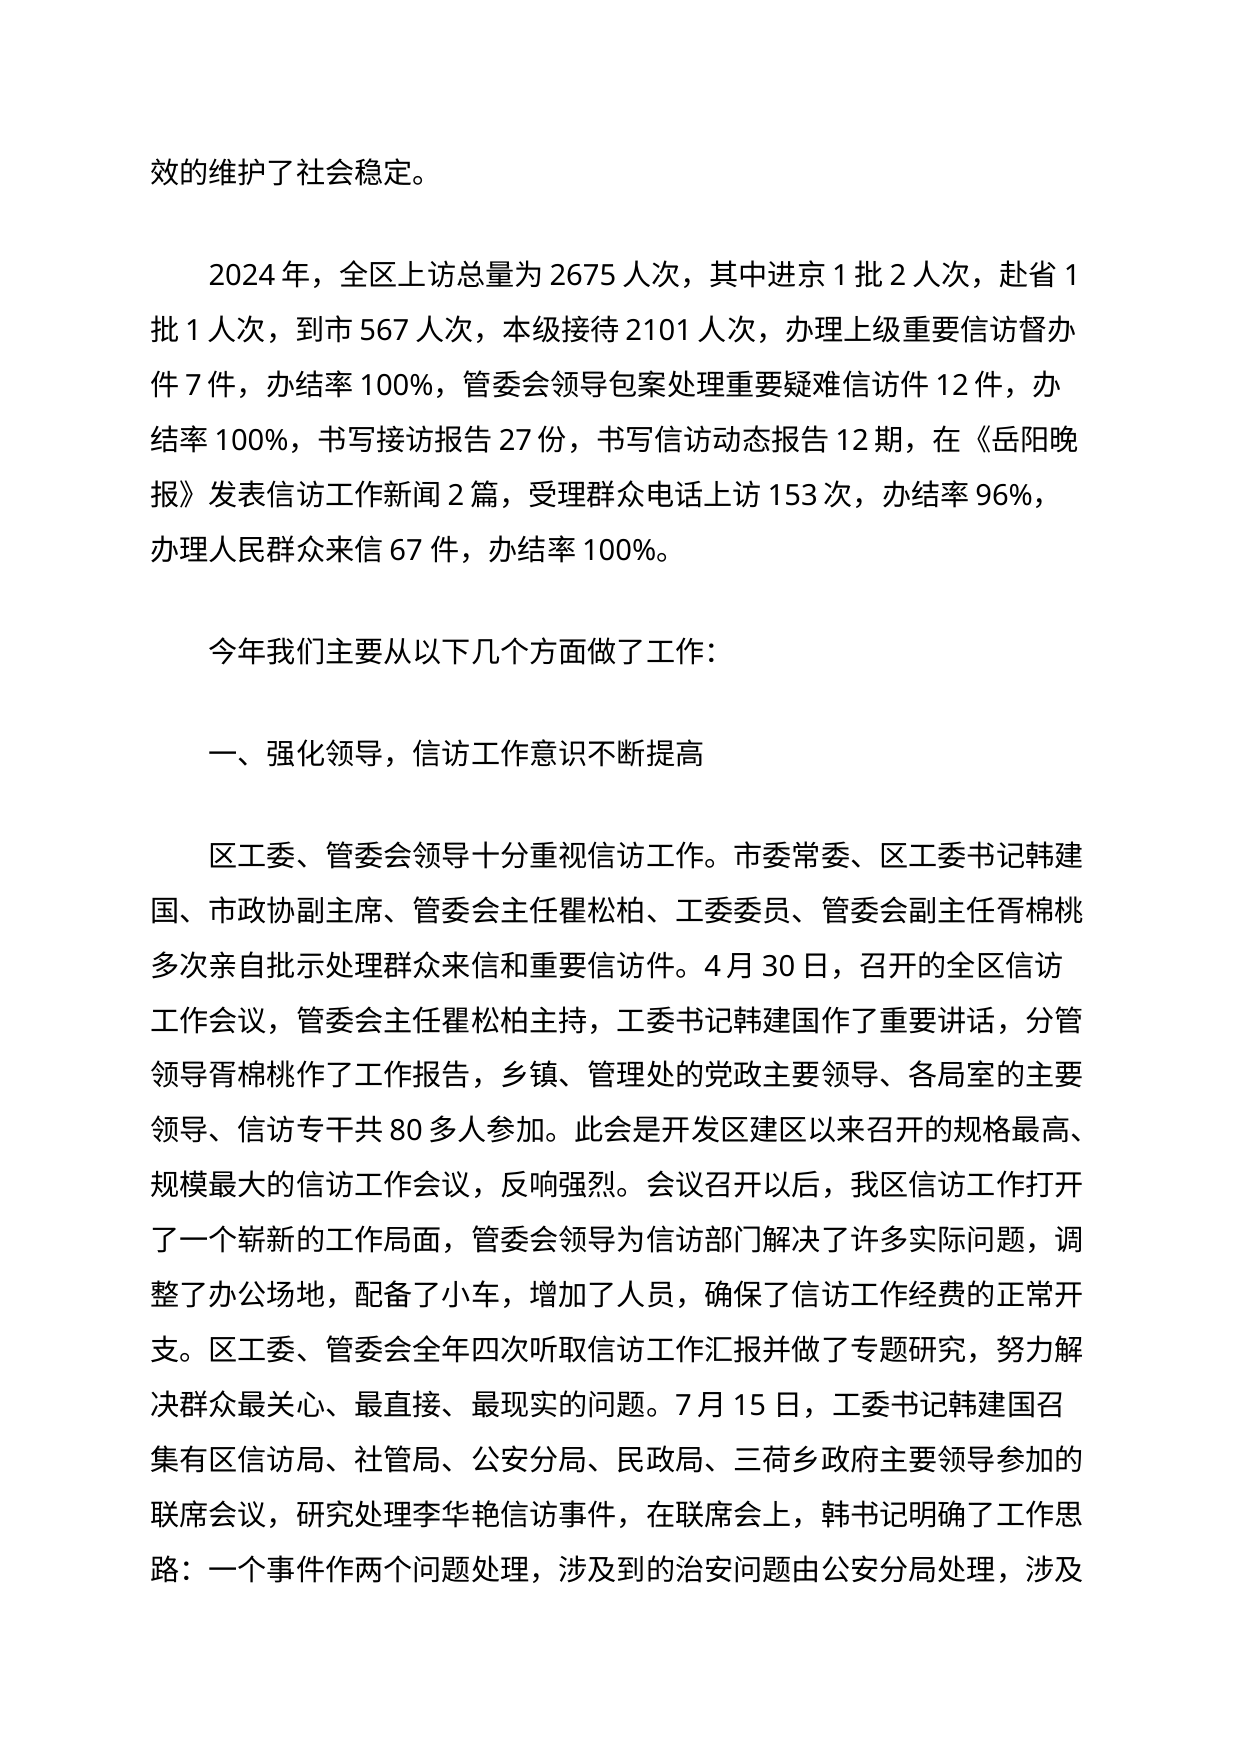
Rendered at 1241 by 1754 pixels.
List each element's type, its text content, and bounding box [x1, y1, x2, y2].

text 一、强化领导，信访工作意识不断提高 [150, 731, 1090, 773]
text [150, 832, 1090, 1588]
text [150, 150, 1090, 192]
text 今年我们主要从以下几个方面做了工作： [150, 629, 1090, 671]
text 2024年，全区上访总量为2675人次，其中进京1批2人次，赴省1批1人次，到市567人次，本级接待2101人次，办理上级重要信访督办件7件，办结率100%，管委会领导包案处理重要疑难信访件12件，办结率100%，书写接访报告27份，书写信访动态报告12期，在《岳阳晚报》发表信访工作新闻2篇，受理群众电话上访153次，办结率96%，办理人民群众来信67 件，办结率100%。 [150, 252, 1090, 569]
